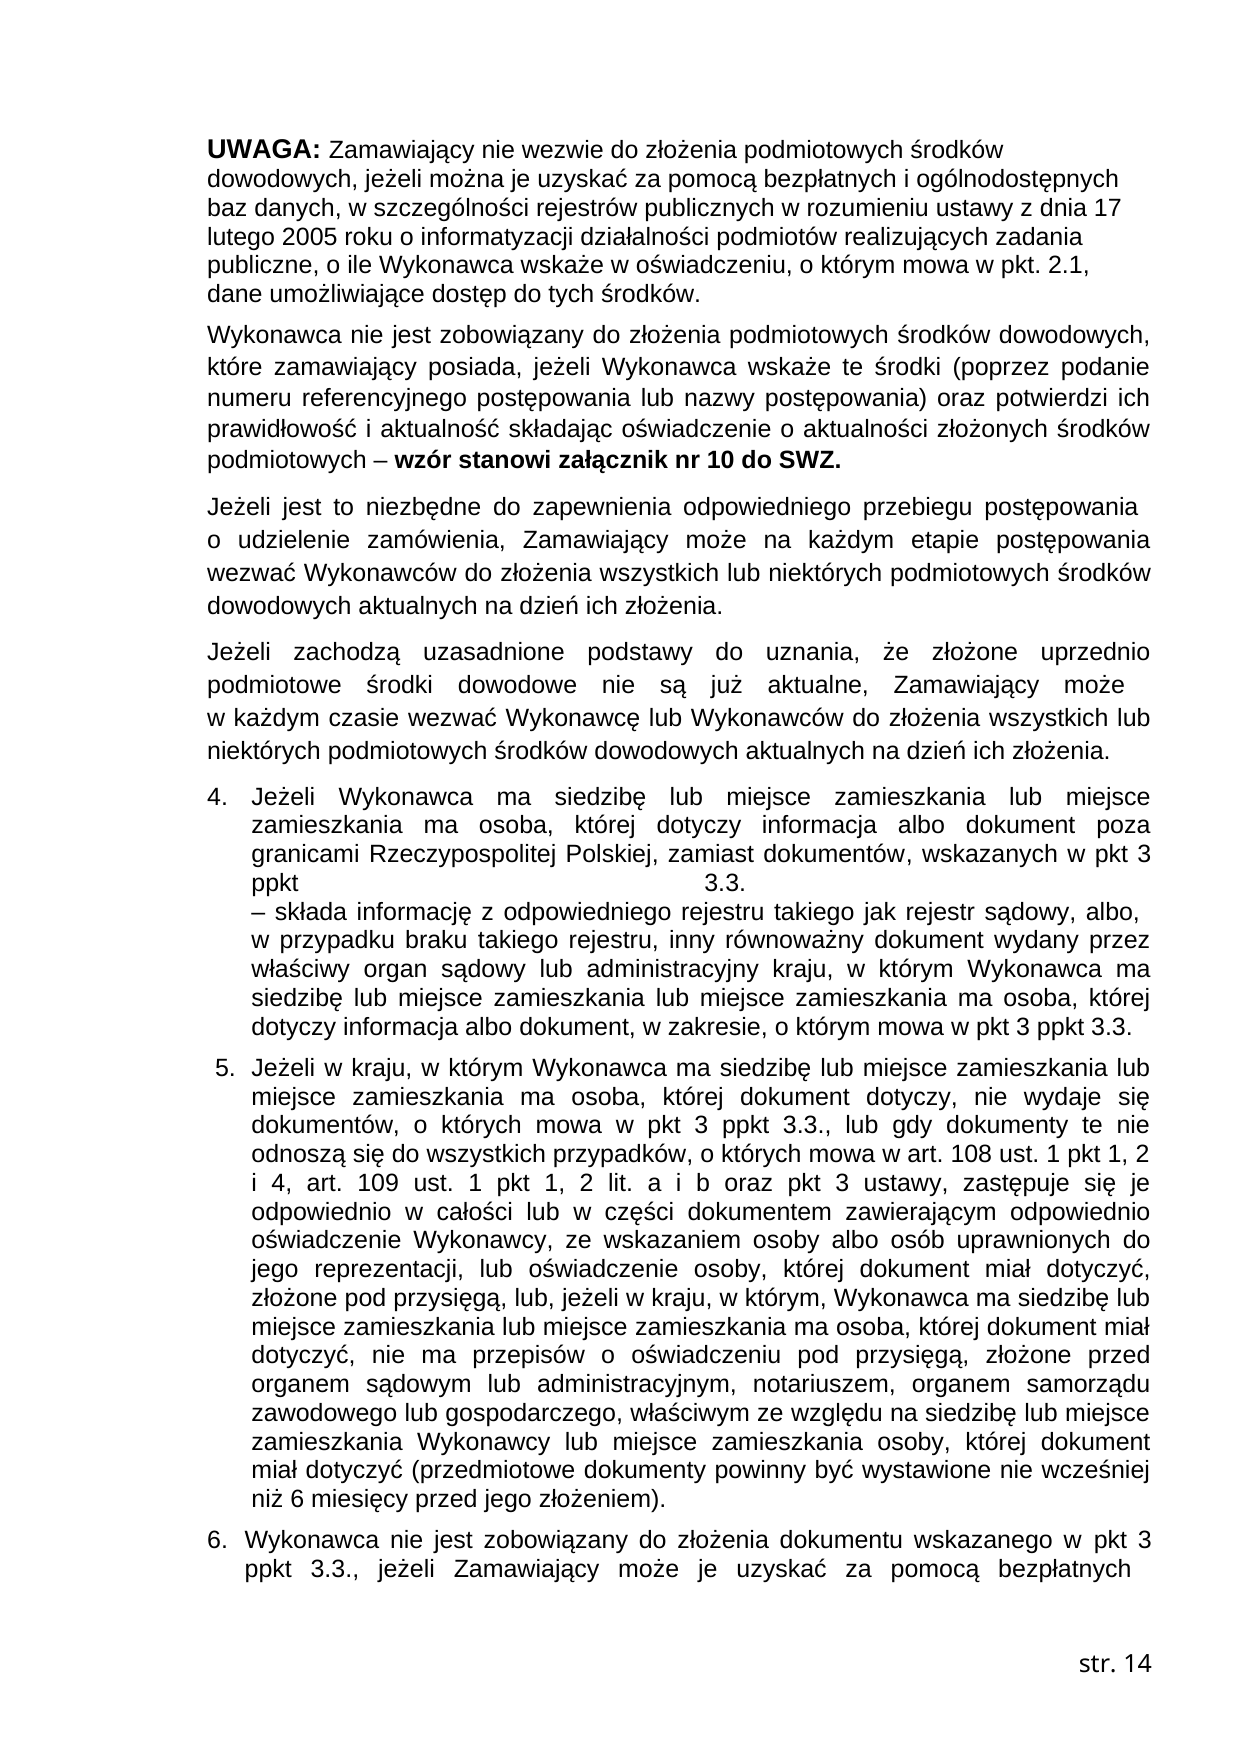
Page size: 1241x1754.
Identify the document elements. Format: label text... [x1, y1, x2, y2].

list Jeżeli Wykonawca ma siedzibę lub miejsce zamieszkania lub miejsce zamieszkania ma osoba, której dotyczy informacja albo dokument poza granicami Rzeczypospolitej Polskiej, zamiast dokumentów, wskazanych w pkt 3 ppkt 3.3. – składa informację z odpowiedniego rejestru takiego jak rejestr sądowy, albo, w przypadku braku takiego rejestru, inny równoważny dokument wydany przez właściwy organ sądowy lub administracyjny kraju, w którym Wykonawca ma siedzibę lub miejsce zamieszkania lub miejsce zamieszkania ma osoba, której dotyczy informacja albo dokument, w zakresie, o którym mowa w pkt 3 ppkt 3.3. [207, 781, 1152, 1040]
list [207, 1525, 1152, 1583]
text UWAGA: Zamawiający nie wezwie do złożenia podmiotowych środków dowodowych, jeżeli można je uzyskać za pomocą bezpłatnych i ogólnodostępnych baz danych, w szczególności rejestrów publicznych w rozumieniu ustawy z dnia 17 lutego 2005 roku o informatyzacji działalności podmiotów realizujących zadania publiczne, o ile Wykonawca wskaże w oświadczeniu, o którym mowa w pkt. 2.1, dane umożliwiające dostęp do tych środków. [207, 133, 1152, 308]
text Jeżeli zachodzą uzasadnione podstawy do uznania, że złożone uprzednio podmiotowe środki dowodowe nie są już aktualne, Zamawiający może w każdym czasie wezwać Wykonawcę lub Wykonawców do złożenia wszystkich lub niektórych podmiotowych środków dowodowych aktualnych na dzień ich złożenia. [207, 637, 1152, 765]
list Wykonawca nie jest zobowiązany do złożenia podmiotowych środków dowodowych, które zamawiający posiada, jeżeli Wykonawca wskaże te środki (poprzez podanie numeru referencyjnego postępowania lub nazwy postępowania) oraz potwierdzi ich prawidłowość i aktualność składając oświadczenie o aktualności złożonych środków podmiotowych – wzór stanowi załącznik nr 10 do SWZ. [207, 320, 1152, 473]
list Jeżeli w kraju, w którym Wykonawca ma siedzibę lub miejsce zamieszkania lub miejsce zamieszkania ma osoba, której dokument dotyczy, nie wydaje się dokumentów, o których mowa w pkt 3 ppkt 3.3., lub gdy dokumenty te nie odnoszą się do wszystkich przypadków, o których mowa w art. 108 ust. 1 pkt 1, 2 i 4, art. 109 ust. 1 pkt 1, 2 lit. a i b oraz pkt 3 ustawy, zastępuje się je odpowiednio w całości lub w części dokumentem zawierającym odpowiednio oświadczenie Wykonawcy, ze wskazaniem osoby albo osób uprawnionych do jego reprezentacji, lub oświadczenie osoby, której dokument miał dotyczyć, złożone pod przysięgą, lub, jeżeli w kraju, w którym, Wykonawca ma siedzibę lub miejsce zamieszkania lub miejsce zamieszkania ma osoba, której dokument miał dotyczyć, nie ma przepisów o oświadczeniu pod przysięgą, złożone przed organem sądowym lub administracyjnym, notariuszem, organem samorządu zawodowego lub gospodarczego, właściwym ze względu na siedzibę lub miejsce zamieszkania Wykonawcy lub miejsce zamieszkania osoby, której dokument miał dotyczyć (przedmiotowe dokumenty powinny być wystawione nie wcześniej niż 6 miesięcy przed jego złożeniem). [215, 1053, 1152, 1513]
text Jeżeli jest to niezbędne do zapewnienia odpowiedniego przebiegu postępowania o udzielenie zamówienia, Zamawiający może na każdym etapie postępowania wezwać Wykonawców do złożenia wszystkich lub niektórych podmiotowych środków dowodowych aktualnych na dzień ich złożenia. [207, 492, 1152, 620]
